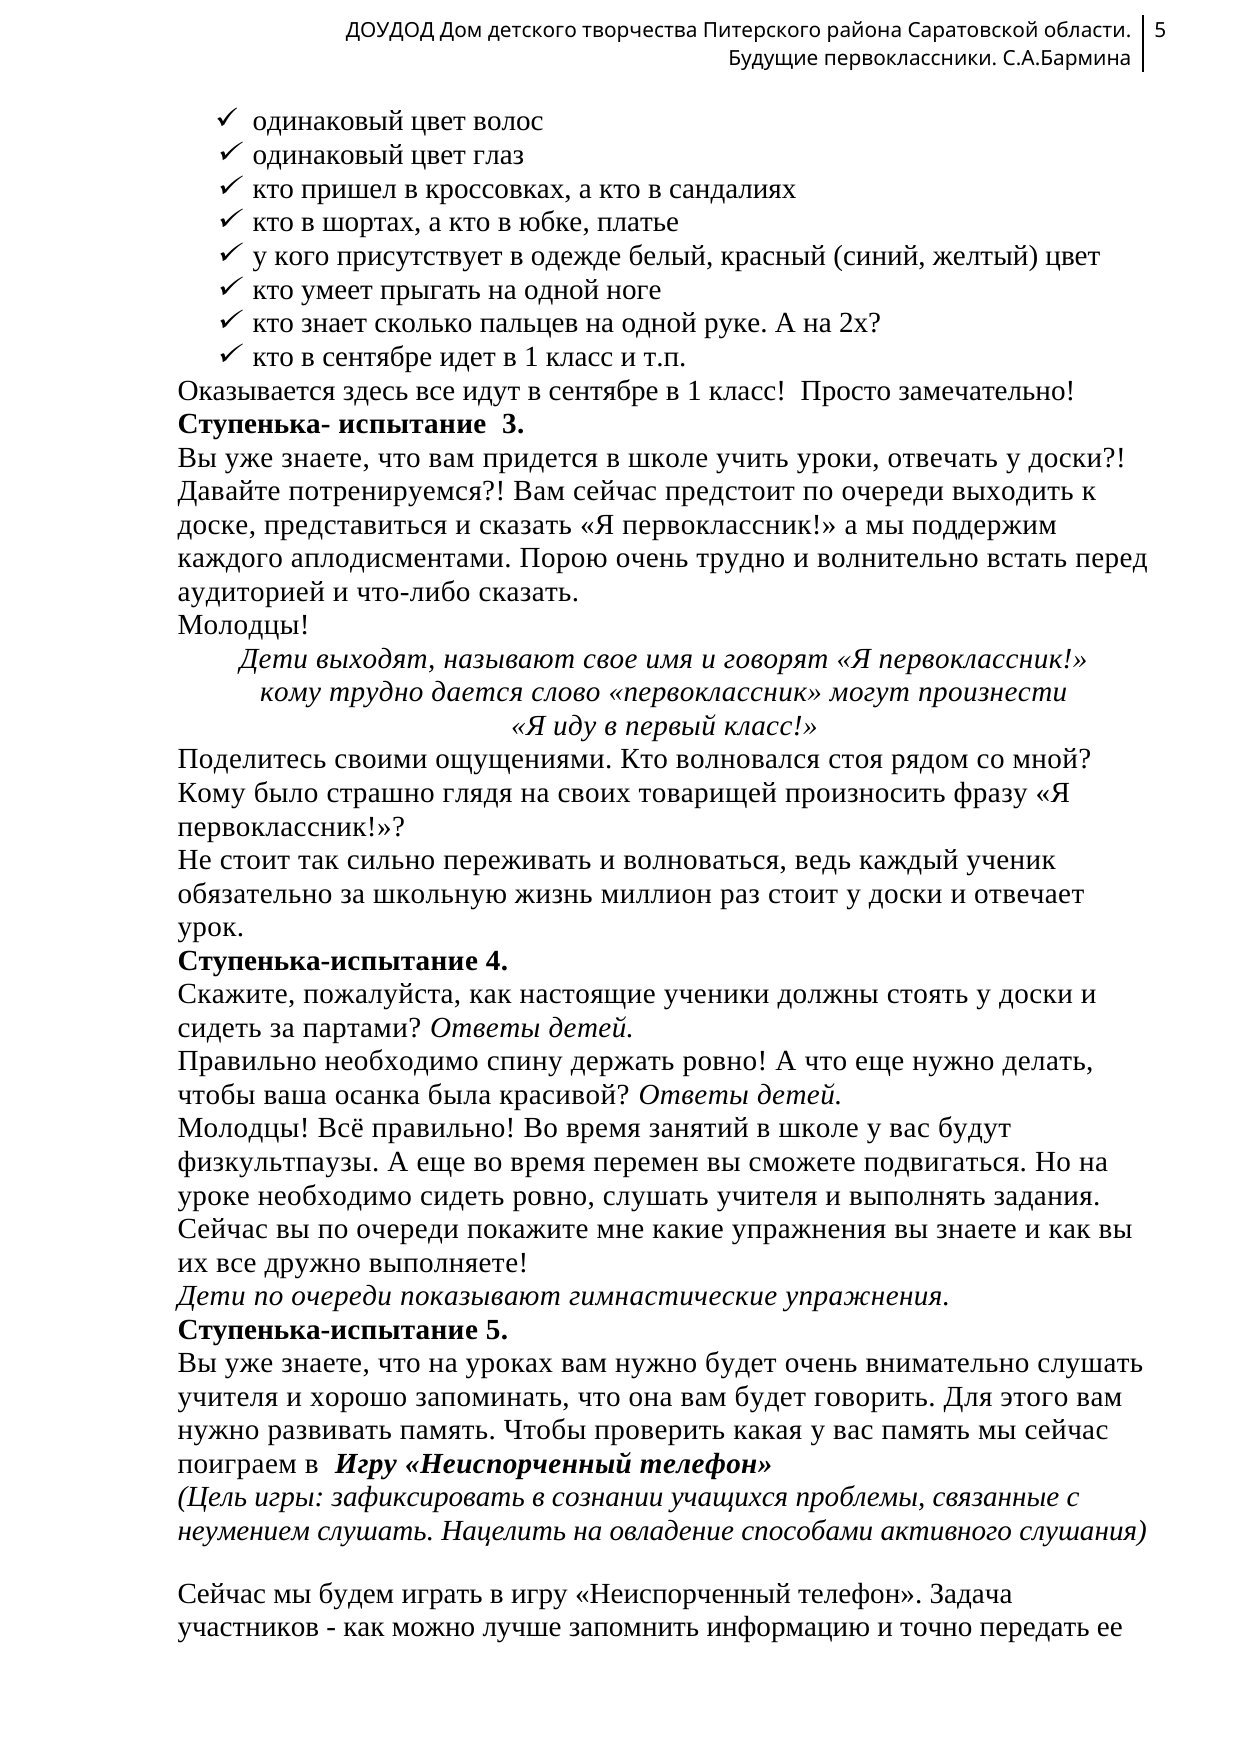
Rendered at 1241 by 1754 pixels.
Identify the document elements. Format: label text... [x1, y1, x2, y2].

text «Я иду в первый класс!» [177, 708, 1151, 742]
text Ступенька- испытание 3. [177, 406, 1151, 440]
list одинаковый цвет волос [215, 103, 1151, 137]
text Поделитесь своими ощущениями. Кто волновался стоя рядом со мной? Кому было страшно глядя на своих товарищей произносить фразу «Я первоклассник!»? [177, 742, 1151, 842]
text кому трудно дается слово «первоклассник» могут произнести [177, 674, 1151, 708]
text Ступенька-испытание 5. [177, 1312, 1151, 1345]
text Молодцы! [177, 607, 1151, 641]
text Вы уже знаете, что на уроках вам нужно будет очень внимательно слушать учителя и хорошо запоминать, что она вам будет говорить. Для этого вам нужно развивать память. Чтобы проверить какая у вас память мы сейчас поиграем в Игру «Неиспорченный телефон» [177, 1345, 1151, 1479]
text Не стоит так сильно переживать и волноваться, ведь каждый ученик обязательно за школьную жизнь миллион раз стоит у доски и отвечает урок. [177, 842, 1151, 943]
list кто в шортах, а кто в юбке, платье [215, 204, 1151, 238]
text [177, 1576, 1151, 1643]
text (Цель игры: зафиксировать в сознании учащихся проблемы, связанные с неумением слушать. Нацелить на овладение способами активного слушания) [177, 1479, 1151, 1547]
list кто знает сколько пальцев на одной руке. А на 2х? [215, 305, 1151, 339]
text Правильно необходимо спину держать ровно! А что еще нужно делать, чтобы ваша осанка была красивой? Ответы детей. [177, 1043, 1151, 1111]
text Молодцы! Всё правильно! Во время занятий в школе у вас будут физкультпаузы. А еще во время перемен вы сможете подвигаться. Но на уроке необходимо сидеть ровно, слушать учителя и выполнять задания. Сейчас вы по очереди покажите мне какие упражнения вы знаете и как вы их все дружно выполняете! [177, 1111, 1151, 1278]
text Скажите, пожалуйста, как настоящие ученики должны стоять у доски и сидеть за партами? Ответы детей. [177, 976, 1151, 1043]
text Оказывается здесь все идут в сентябре в 1 класс! Просто замечательно! [177, 373, 1151, 406]
text Дети выходят, называют свое имя и говорят «Я первоклассник!» [177, 641, 1151, 674]
list кто в сентябре идет в 1 класс и т.п. [215, 339, 1151, 373]
list кто пришел в кроссовках, а кто в сандалиях [215, 171, 1151, 204]
list одинаковый цвет глаз [215, 137, 1151, 171]
text Дети по очереди показывают гимнастические упражнения. [177, 1278, 1151, 1312]
list кто умеет прыгать на одной ноге [215, 272, 1151, 305]
text Давайте потренируемся?! Вам сейчас предстоит по очереди выходить к доске, представиться и сказать «Я первоклассник!» а мы поддержим каждого аплодисментами. Порою очень трудно и волнительно встать перед аудиторией и что-либо сказать. [177, 473, 1151, 607]
text Ступенька-испытание 4. [177, 943, 1151, 976]
list у кого присутствует в одежде белый, красный (синий, желтый) цвет [215, 238, 1151, 272]
text Вы уже знаете, что вам придется в школе учить уроки, отвечать у доски?! [177, 440, 1151, 473]
